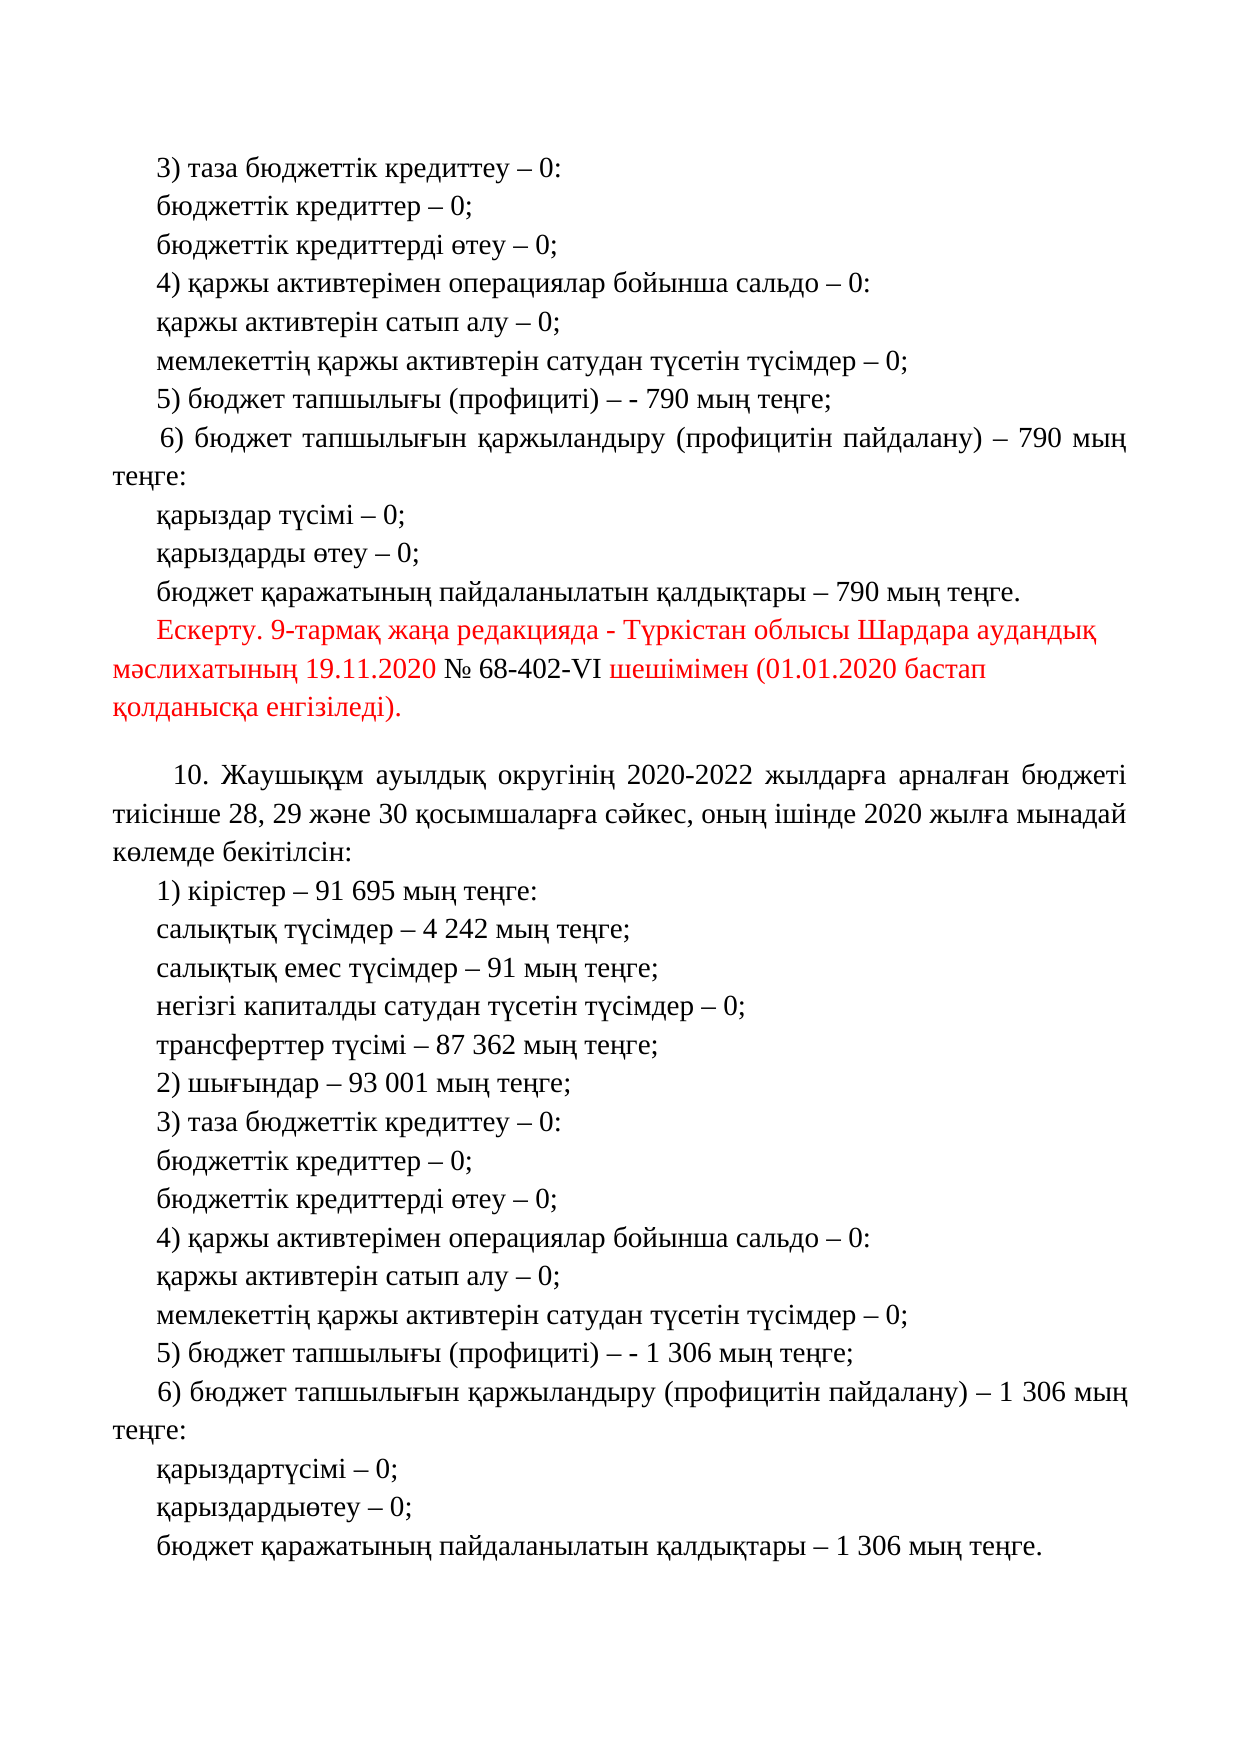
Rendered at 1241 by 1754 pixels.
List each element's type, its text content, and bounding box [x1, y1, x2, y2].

text 6) бюджет тапшылығын қаржыландыру (профицитін пайдалану) – 1 306 мың теңге: [112, 1374, 1128, 1446]
text Ескерту. 9-тармақ жаңа редакцияда - Түркiстан облысы Шардара аудандық мәслихатының 19.11.2020 № 68-402-VI шешiмiмен (01.01.2020 бастап қолданысқа енгiзiледi). [112, 612, 1128, 753]
text қаржы активтерін сатып алу – 0; [112, 304, 1128, 338]
text бюджеттік кредиттер – 0; [112, 188, 1128, 222]
text мемлекеттің қаржы активтерін сатудан түсетін түсімдер – 0; [112, 343, 1128, 376]
text салықтық түсiмдер – 4 242 мың теңге; [112, 911, 1128, 945]
text 4) қаржы активтерімен операциялар бойынша сальдо – 0: [112, 266, 1128, 299]
text 3) таза бюджеттiк кредиттеу – 0: [112, 150, 1128, 183]
text бюджет қаражатының пайдаланылатын қалдықтары – 790 мың теңге. [112, 574, 1128, 607]
text негізгі капиталды сатудан түсетін түсімдер – 0; [112, 988, 1128, 1022]
text трансферттер түсiмі – 87 362 мың теңге; [112, 1027, 1128, 1061]
text 1) кiрiстер – 91 695 мың теңге: [112, 873, 1128, 906]
text бюджеттік кредиттер – 0; [112, 1143, 1128, 1176]
text қарыздартүсiмi – 0; [112, 1451, 1128, 1484]
text 10. Жаушықұм ауылдық округінің 2020-2022 жылдарға арналған бюджеті тиісінше 28, 29 және 30 қосымшаларға сәйкес, оның ішінде 2020 жылға мынадай көлемде бекiтiлсiн: [112, 757, 1128, 868]
text 5) бюджет тапшылығы (профициті) – - 1 306 мың теңге; [112, 1335, 1128, 1369]
text қарыздарды өтеу – 0; [112, 535, 1128, 569]
text 6) бюджет тапшылығын қаржыландыру (профицитін пайдалану) – 790 мың теңге: [112, 420, 1128, 492]
text қарыздардыөтеу – 0; [112, 1489, 1128, 1523]
text 2) шығындар – 93 001 мың теңге; [112, 1066, 1128, 1099]
text бюджеттік кредиттерді өтеу – 0; [112, 227, 1128, 261]
text салықтық емес түсiмдер – 91 мың теңге; [112, 950, 1128, 983]
text мемлекеттің қаржы активтерін сатудан түсетін түсімдер – 0; [112, 1297, 1128, 1330]
text бюджеттік кредиттерді өтеу – 0; [112, 1181, 1128, 1215]
text 3) таза бюджеттiк кредиттеу – 0: [112, 1104, 1128, 1138]
text бюджет қаражатының пайдаланылатын қалдықтары – 1 306 мың теңге. [112, 1528, 1128, 1562]
text қарыздар түсiмi – 0; [112, 497, 1128, 530]
text 4) қаржы активтерімен операциялар бойынша сальдо – 0: [112, 1220, 1128, 1253]
text қаржы активтерін сатып алу – 0; [112, 1258, 1128, 1292]
text 5) бюджет тапшылығы (профициті) – - 790 мың теңге; [112, 381, 1128, 415]
